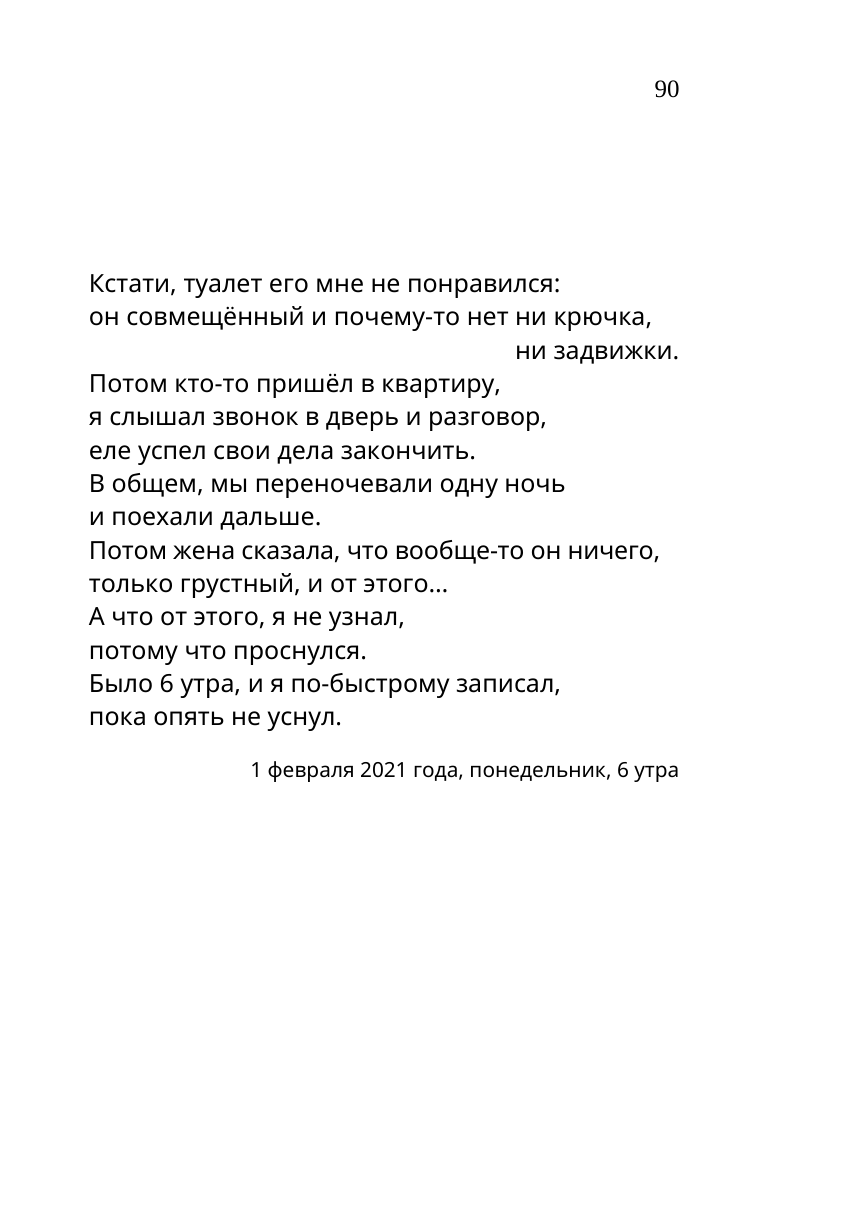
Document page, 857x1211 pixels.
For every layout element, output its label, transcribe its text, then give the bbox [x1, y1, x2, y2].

text только грустный, и от этого… [89, 566, 679, 599]
text потому что проснулся. [89, 632, 679, 666]
text пока опять не уснул. [89, 699, 679, 732]
text и поехали дальше. [89, 499, 679, 532]
text еле успел свои дела закончить. [89, 432, 679, 466]
text Было 6 утра, и я по-быстрому записал, [89, 666, 679, 699]
text Потом жена сказала, что вообще-то он ничего, [89, 532, 679, 566]
text А что от этого, я не узнал, [89, 599, 679, 632]
text Потом кто-то пришёл в квартиру, [89, 366, 679, 399]
text 1 февраля 2021 года, понедельник, 6 утра [89, 757, 679, 782]
text В общем, мы переночевали одну ночь [89, 466, 679, 499]
text ни задвижки. [89, 332, 679, 366]
text он совмещённый и почему-то нет ни крючка, [89, 299, 679, 332]
text Кстати, туалет его мне не понравился: [89, 266, 679, 299]
text я слышал звонок в дверь и разговор, [89, 399, 679, 432]
